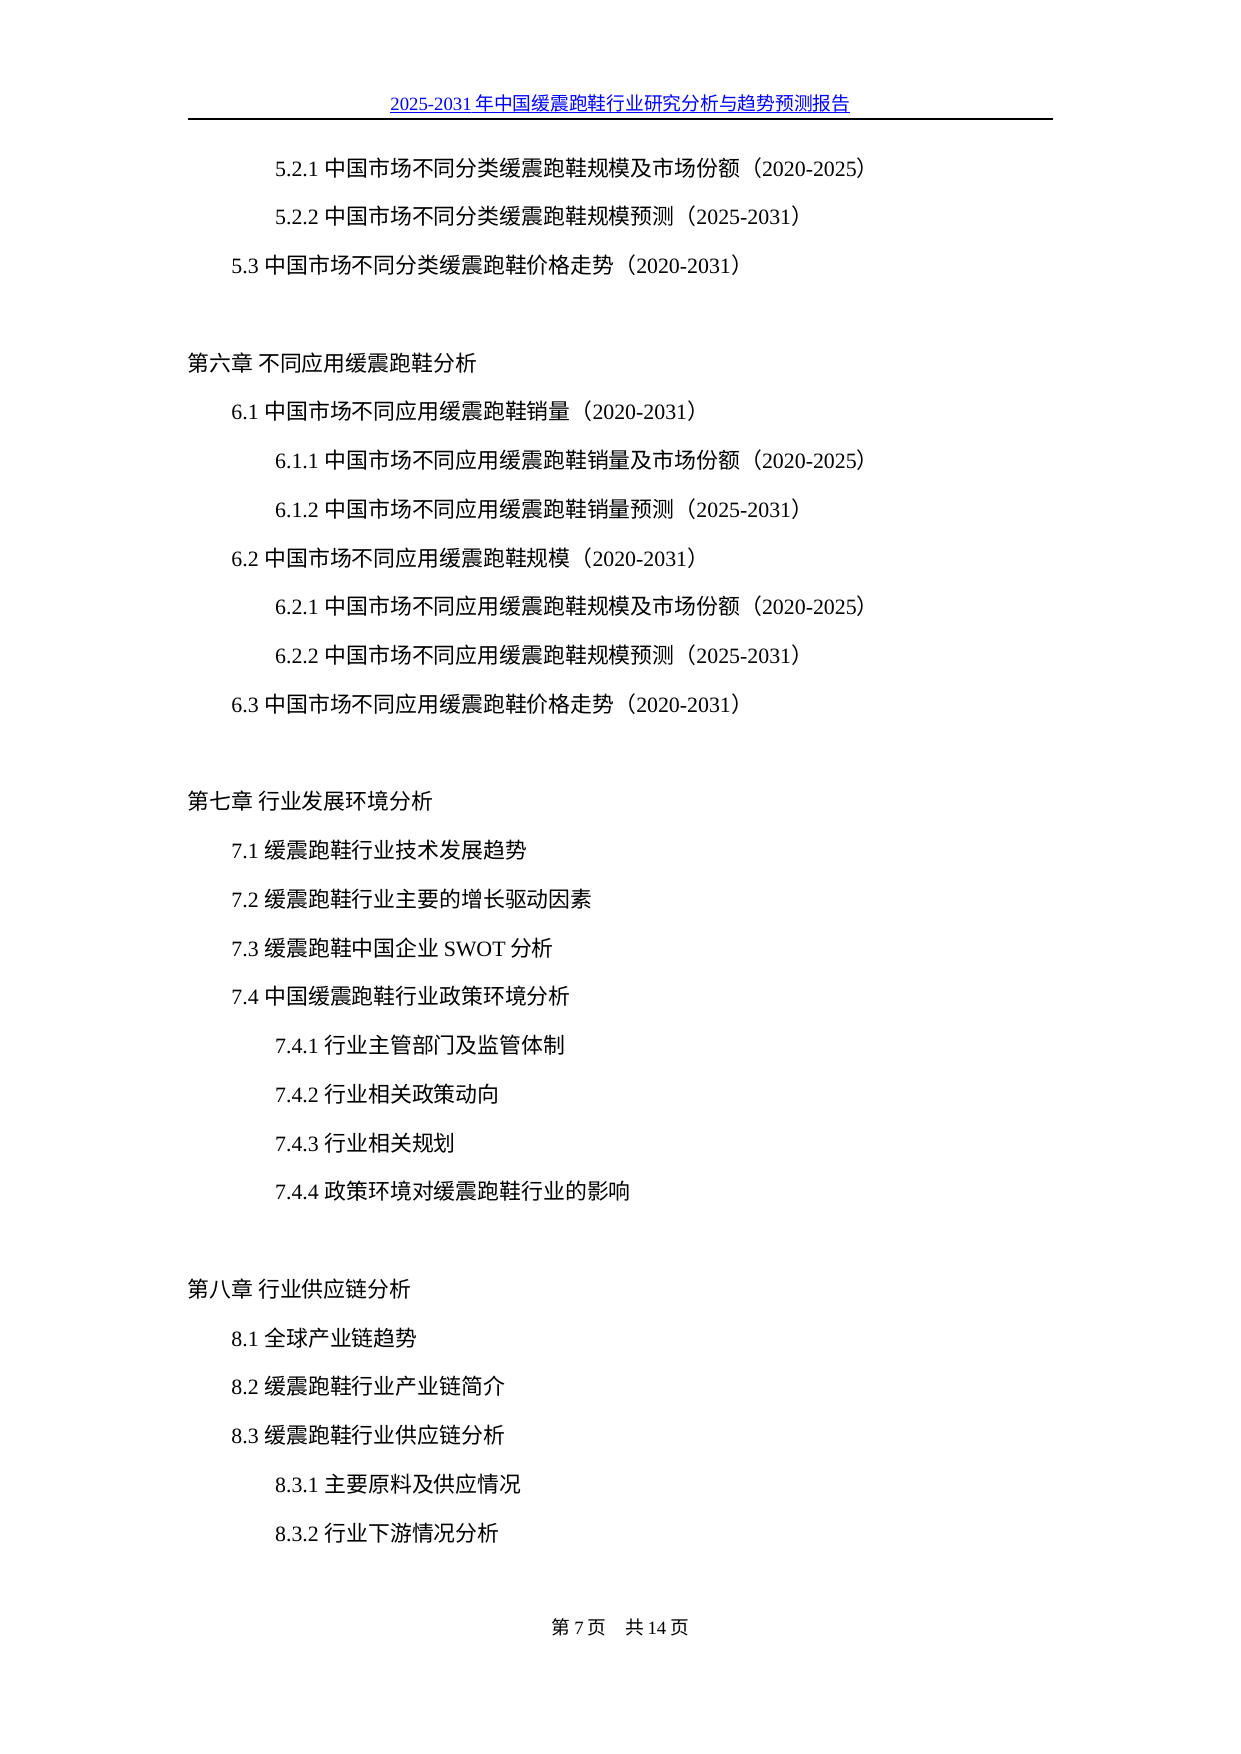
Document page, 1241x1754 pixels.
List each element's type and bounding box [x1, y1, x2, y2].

text [187, 150, 1053, 1548]
